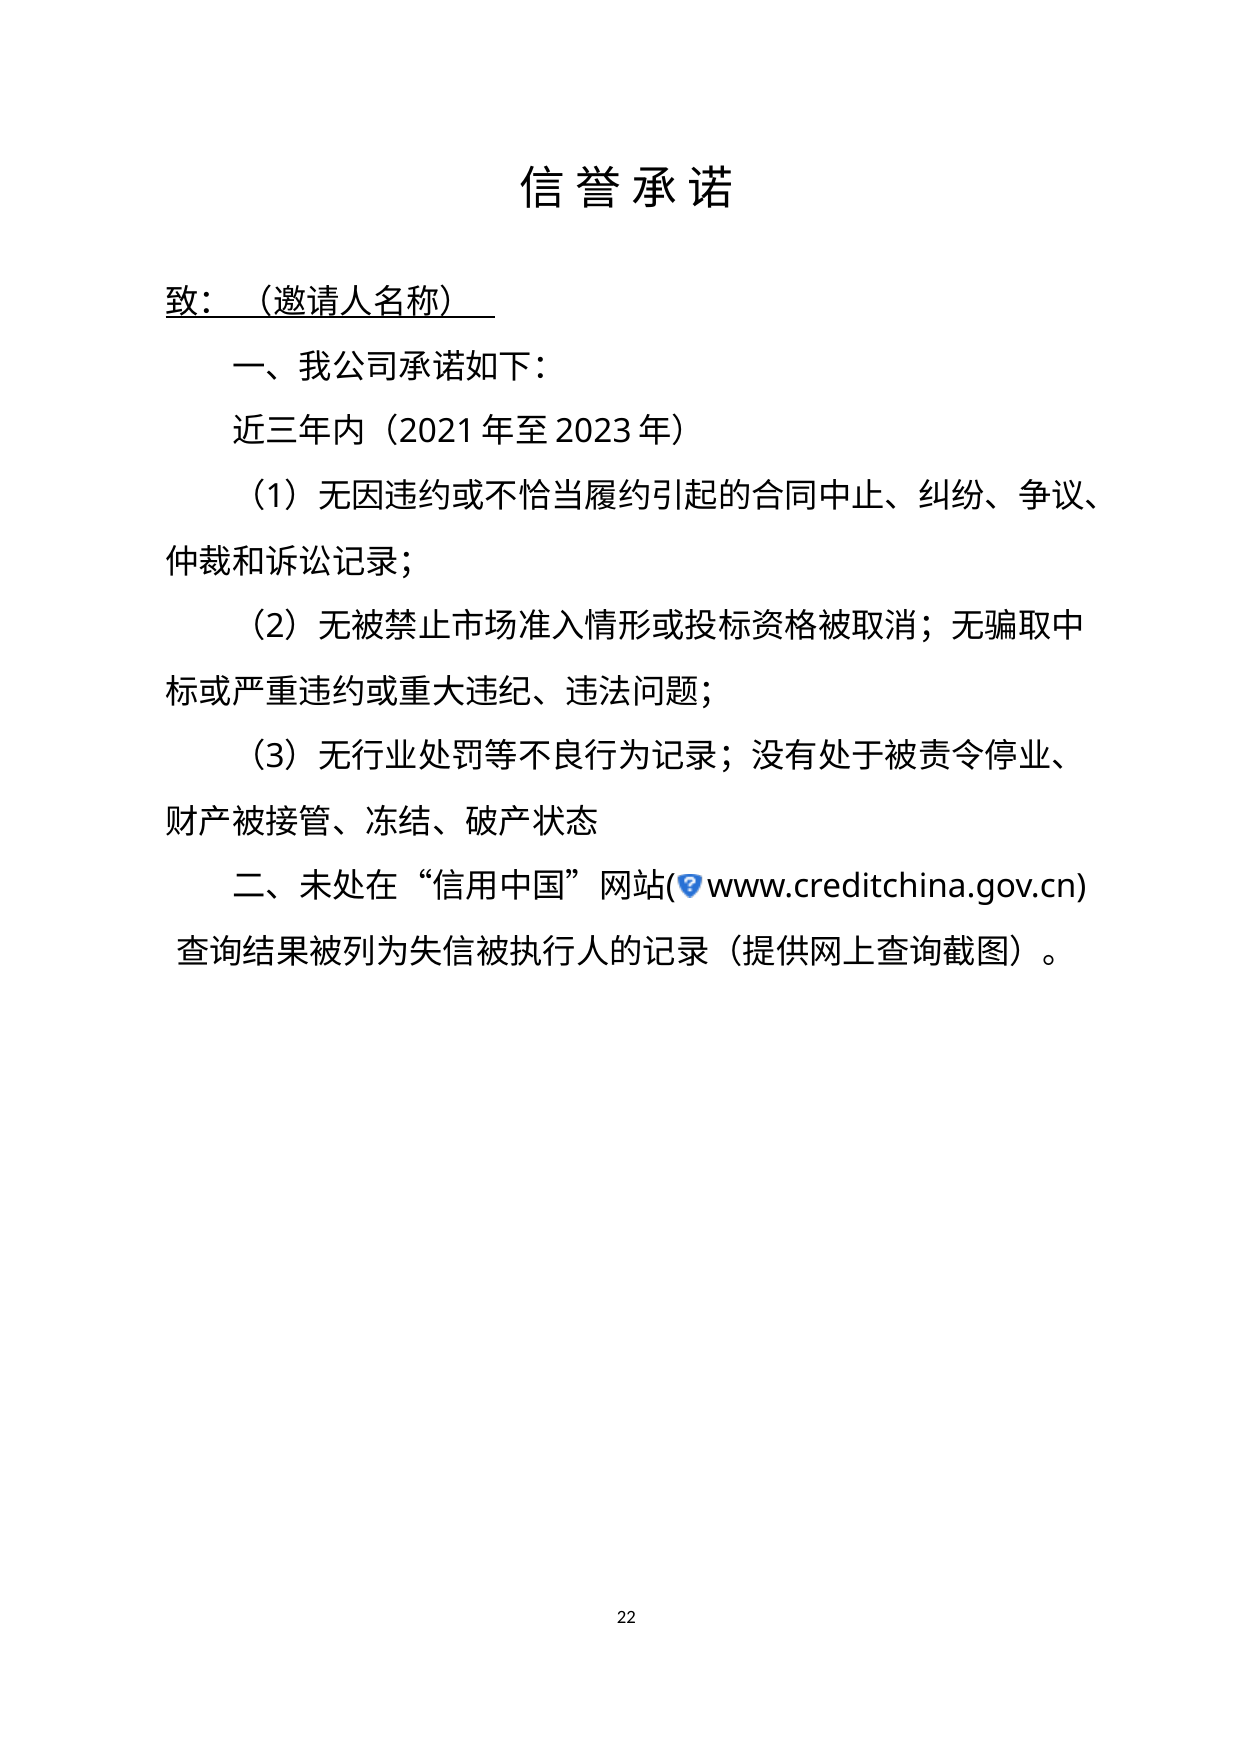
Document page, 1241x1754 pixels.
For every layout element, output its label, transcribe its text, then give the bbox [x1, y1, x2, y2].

text 二、未处在“信用中国”网站(www.creditchina.gov.cn)查询结果被列为失信被执行人的记录（提供网上查询截图）。承 诺 书 [165, 851, 1087, 981]
text 致： （邀请人名称） [165, 266, 1087, 331]
text （1）无因违约或不恰当履约引起的合同中止、纠纷、争议、仲裁和诉讼记录； [165, 461, 1087, 591]
text 一、我公司承诺如下： [165, 331, 1087, 396]
text 近三年内（2021年至2023年） [165, 396, 1087, 461]
text 注：比选应答人需随此表附上营业执照、资质证书等文件的复印件。信 誉 承 诺 [165, 136, 1087, 233]
picture [675, 874, 707, 898]
text （2）无被禁止市场准入情形或投标资格被取消；无骗取中标或严重违约或重大违纪、违法问题； [165, 591, 1087, 721]
text （3）无行业处罚等不良行为记录；没有处于被责令停业、财产被接管、冻结、破产状态 [165, 721, 1087, 851]
